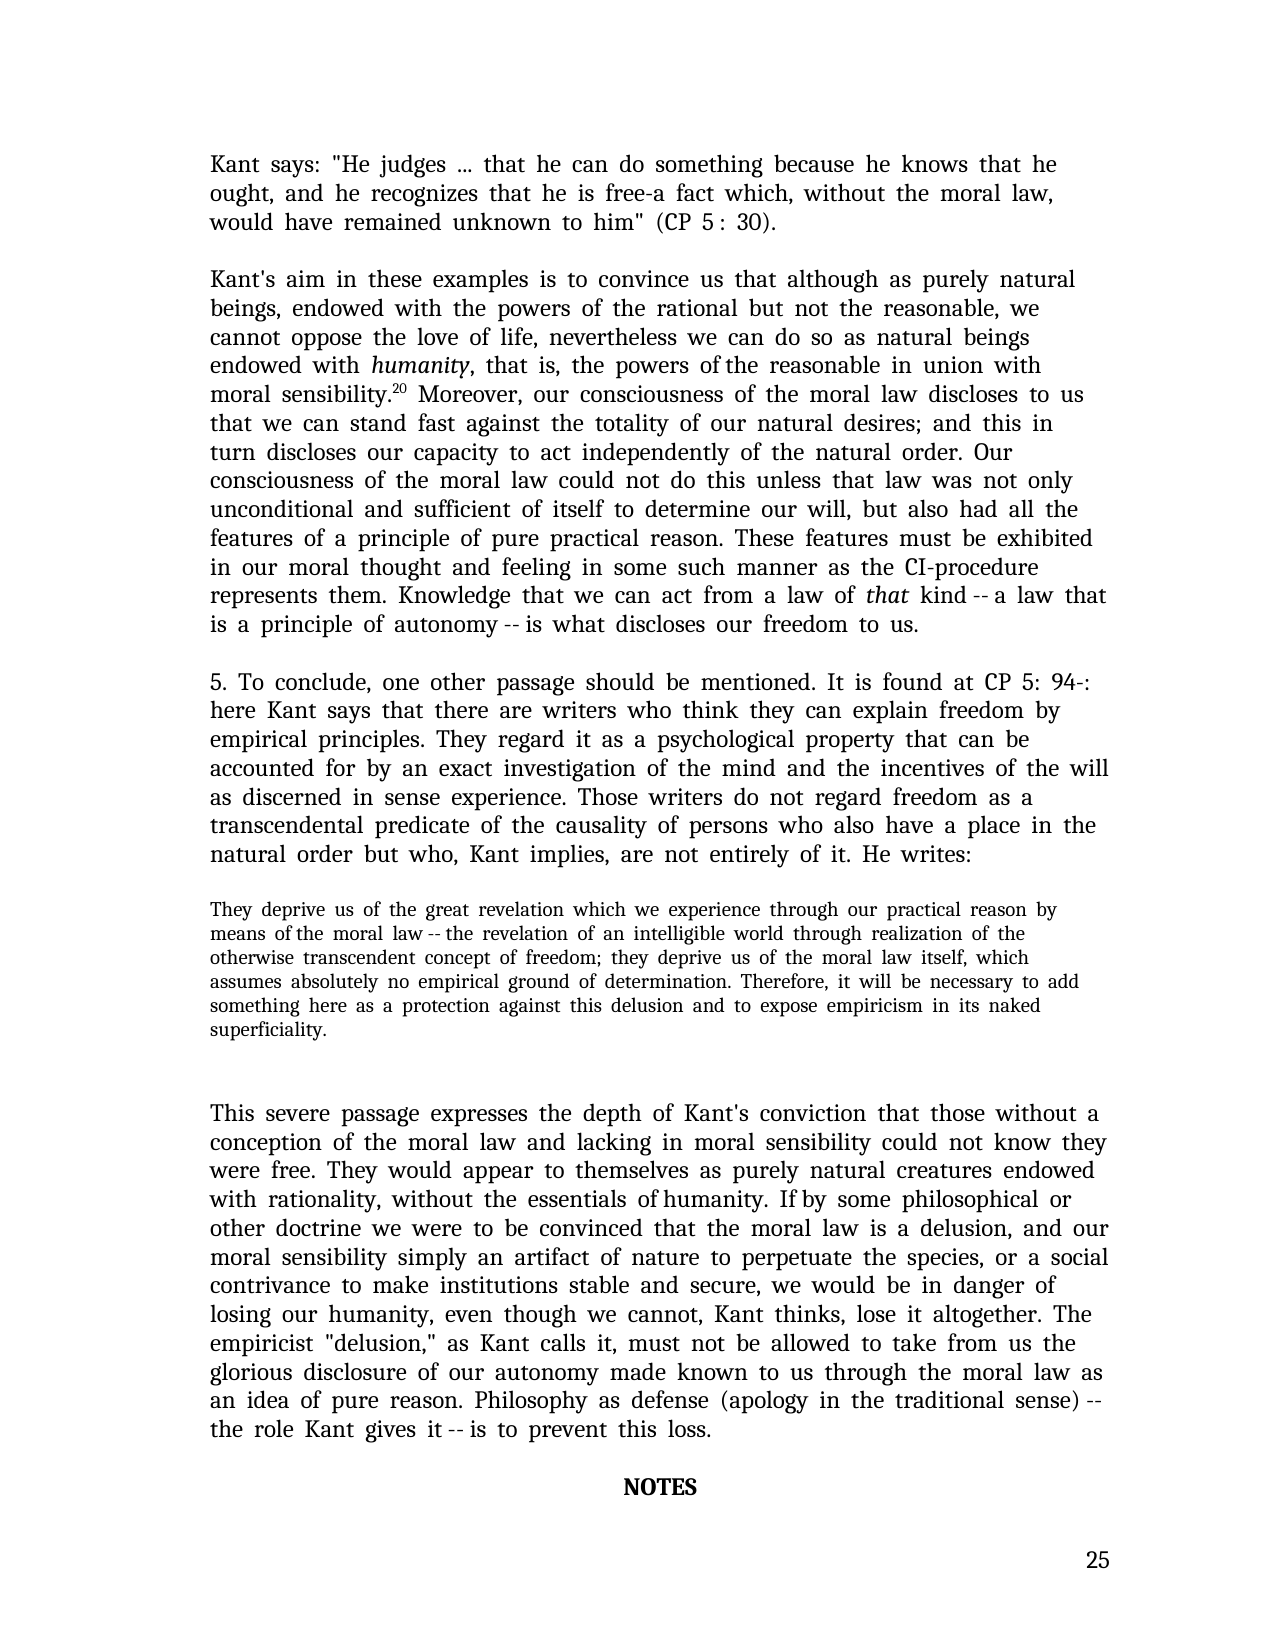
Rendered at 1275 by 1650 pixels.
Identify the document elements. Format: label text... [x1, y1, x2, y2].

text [210, 150, 1110, 236]
text NOTES [210, 1472, 1110, 1501]
text This severe passage expresses the depth of Kant's conviction that those without a conception of the moral law and lacking in moral sensibility could not know they were free. They would appear to themselves as purely natural creatures endowed with rationality, without the essentials of humanity. If by some philosophical or other doctrine we were to be convinced that the moral law is a delusion, and our moral sensibility simply an artifact of nature to perpetuate the species, or a social contrivance to make institutions stable and secure, we would be in danger of losing our humanity, even though we cannot, Kant thinks, lose it altogether. The empiricist "delusion," as Kant calls it, must not be allowed to take from us the glorious disclosure of our autonomy made known to us through the moral law as an idea of pure reason. Philosophy as defense (apology in the traditional sense) -- the role Kant gives it -- is to prevent this loss. [210, 1099, 1110, 1444]
text 5. To conclude, one other passage should be mentioned. It is found at CP 5: 94-: here Kant says that there are writers who think they can explain freedom by empirical principles. They regard it as a psychological property that can be accounted for by an exact investigation of the mind and the incentives of the will as discerned in sense experience. Those writers do not regard freedom as a transcendental predicate of the causality of persons who also have a place in the natural order but who, Kant implies, are not entirely of it. He writes: [210, 667, 1110, 869]
text Kant's aim in these examples is to convince us that although as purely natural beings, endowed with the powers of the rational but not the reasonable, we cannot oppose the love of life, nevertheless we can do so as natural beings endowed with humanity, that is, the powers of the reasonable in union with moral sensibility.20 Moreover, our consciousness of the moral law discloses to us that we can stand fast against the totality of our natural desires; and this in turn discloses our capacity to act independently of the natural order. Our consciousness of the moral law could not do this unless that law was not only unconditional and sufficient of itself to determine our will, but also had all the features of a principle of pure practical reason. These features must be exhibited in our moral thought and feeling in some such manner as the CI-procedure represents them. Knowledge that we can act from a law of that kind -- a law that is a principle of autonomy -- is what discloses our freedom to us. [210, 265, 1110, 639]
text They deprive us of the great revelation which we experience through our practical reason by means of the moral law -- the revelation of an intelligible world through realization of the otherwise transcendent concept of freedom; they deprive us of the moral law itself, which assumes absolutely no empirical ground of determination. Therefore, it will be necessary to add something here as a protection against this delusion and to expose empiricism in its naked superficiality. [210, 897, 1110, 1041]
